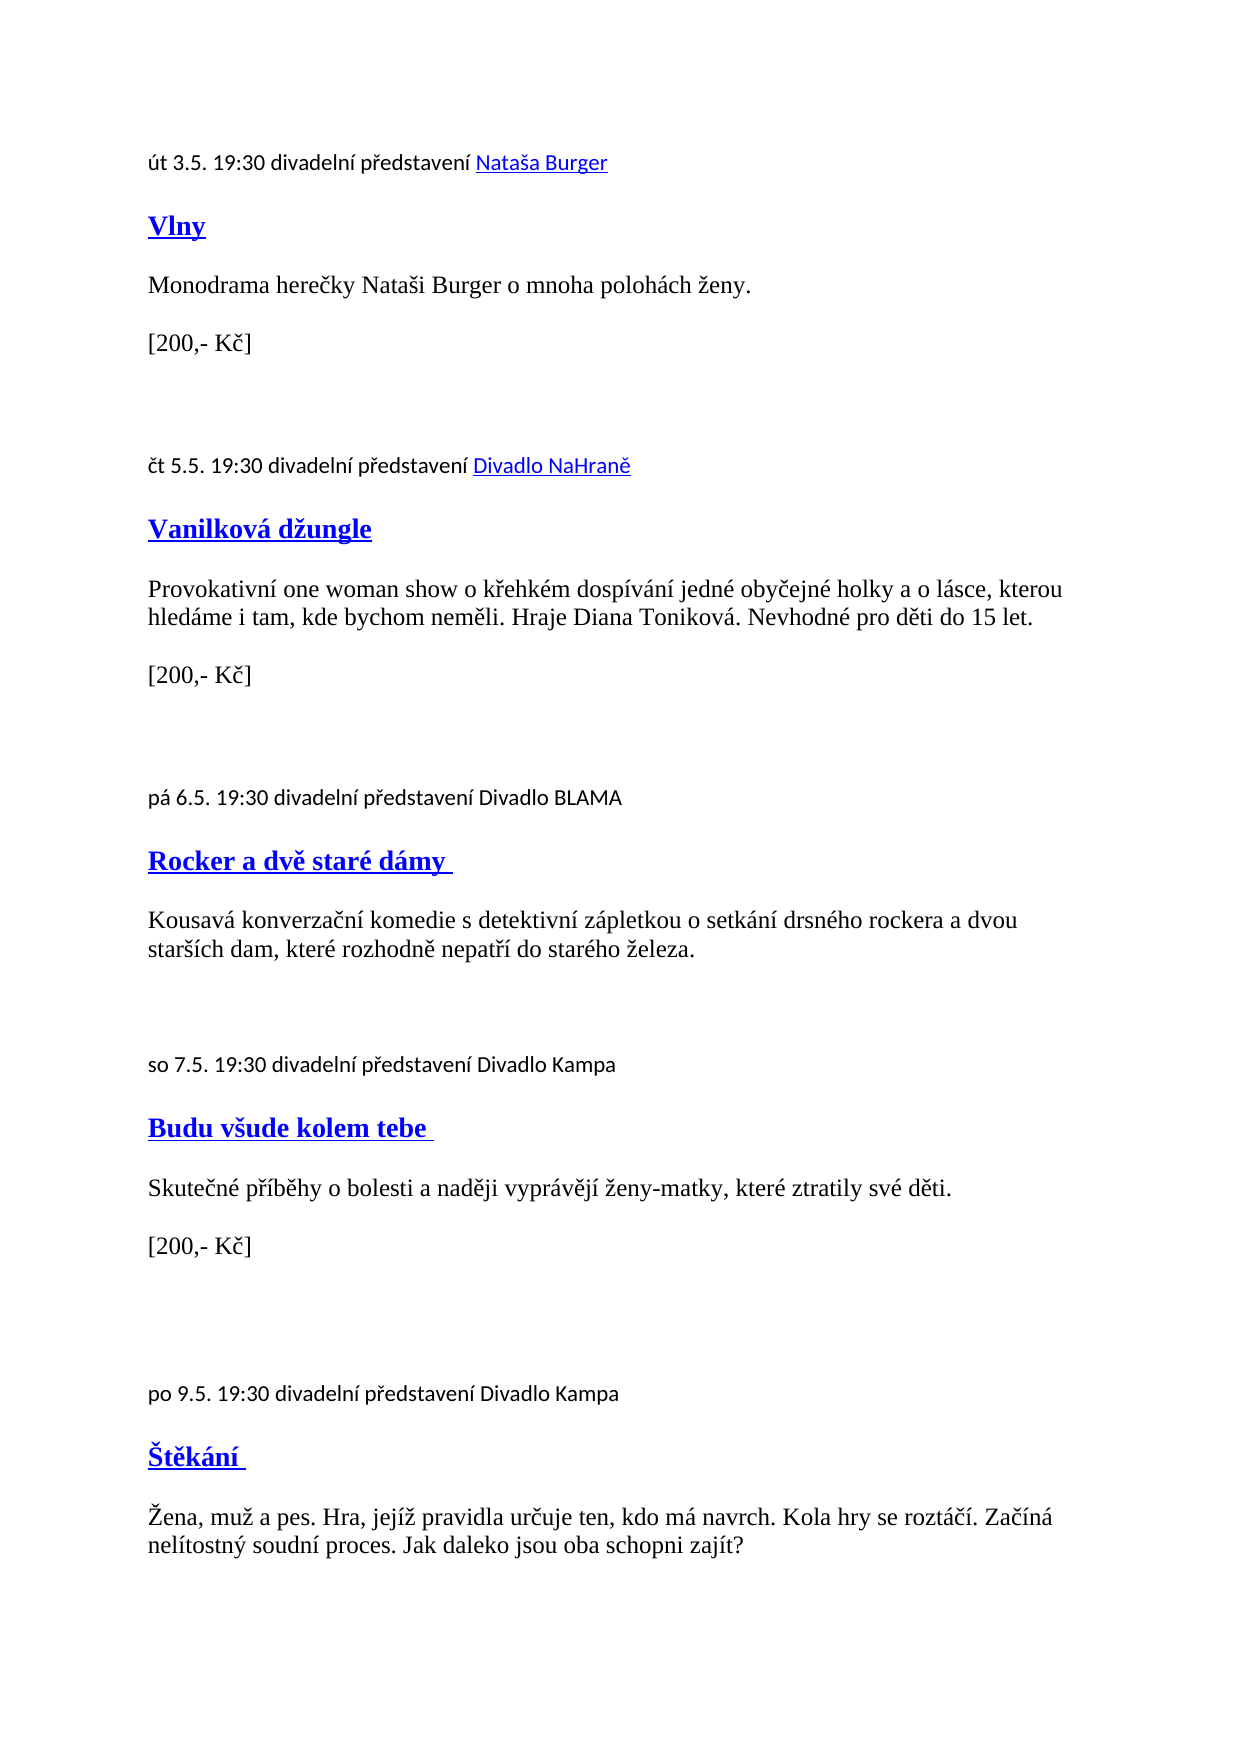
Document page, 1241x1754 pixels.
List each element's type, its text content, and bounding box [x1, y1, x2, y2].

subtitle Štěkání [148, 1440, 1093, 1473]
text čt 5.5. 19:30 divadelní představení Divadlo NaHraně [148, 451, 1093, 479]
text Kousavá konverzační komedie s detektivní zápletkou o setkání drsného rockera a dvou starších dam, které rozhodně nepatří do starého železa. [148, 906, 1093, 963]
subtitle Budu všude kolem tebe [148, 1111, 1093, 1144]
subtitle Vanilková džungle [148, 512, 1093, 544]
text út 3.5. 19:30 divadelní představení Nataša Burger [148, 148, 1093, 176]
subtitle Vlny [148, 209, 1093, 241]
text Provokativní one woman show o křehkém dospívání jedné obyčejné holky a o lásce, kterou hledáme i tam, kde bychom neměli. Hraje Diana Toniková. Nevhodné pro děti do 15 let. [148, 574, 1093, 631]
text [200,- Kč] [148, 660, 1093, 689]
text so 7.5. 19:30 divadelní představení Divadlo Kampa [148, 1050, 1093, 1078]
text po 9.5. 19:30 divadelní představení Divadlo Kampa [148, 1379, 1093, 1407]
text [200,- Kč] [148, 328, 1093, 357]
text Žena, muž a pes. Hra, jejíž pravidla určuje ten, kdo má navrch. Kola hry se roztáčí. Začíná nelítostný soudní proces. Jak daleko jsou oba schopni zajít? [148, 1502, 1093, 1559]
text [200,- Kč] [148, 1231, 1093, 1260]
text Monodrama herečky Nataši Burger o mnoha polohách ženy. [148, 271, 1093, 299]
text Skutečné příběhy o bolesti a naději vyprávějí ženy-matky, které ztratily své děti. [148, 1173, 1093, 1202]
subtitle Rocker a dvě staré dámy [148, 844, 1093, 876]
text pá 6.5. 19:30 divadelní představení Divadlo BLAMA [148, 783, 1093, 811]
